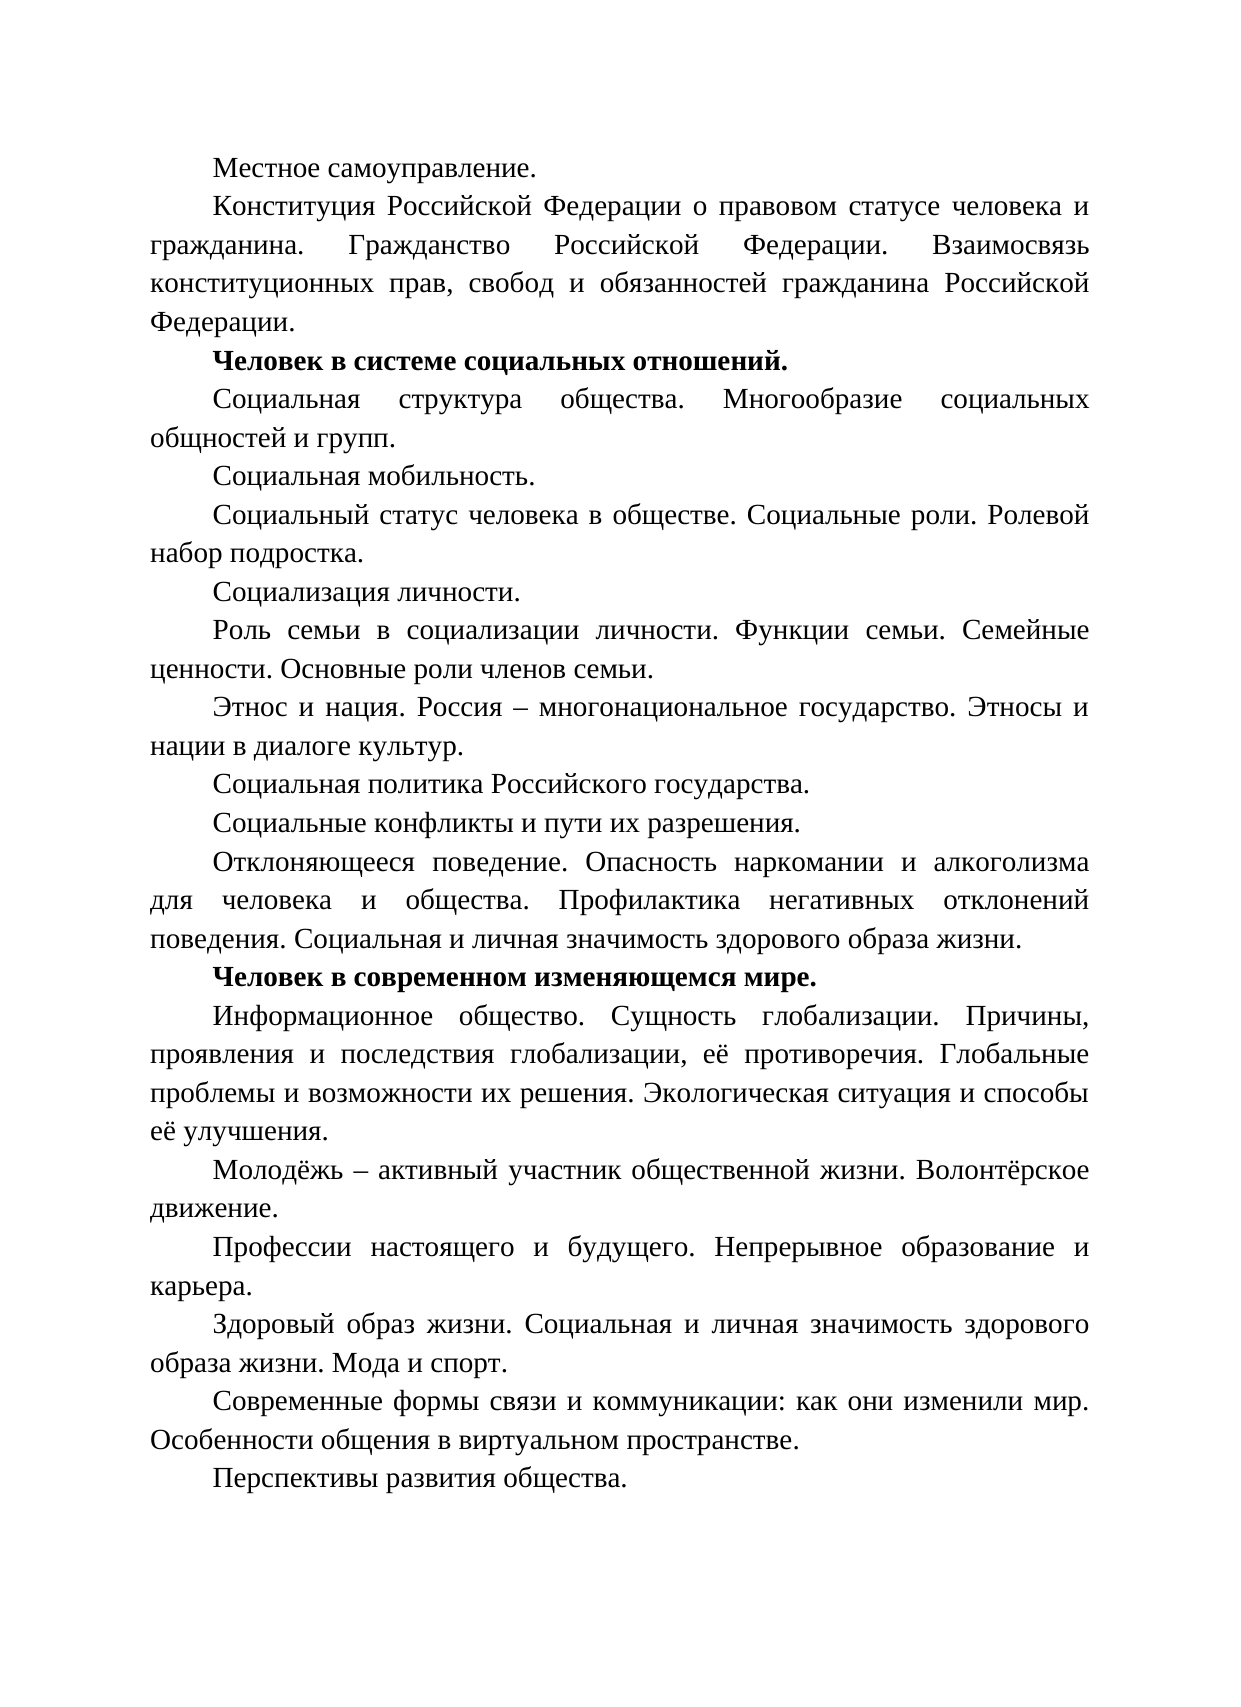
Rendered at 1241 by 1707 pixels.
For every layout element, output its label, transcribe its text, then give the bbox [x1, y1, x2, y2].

text Отклоняющееся поведение. Опасность наркомании и алкоголизма для человека и общества. Профилактика негативных отклонений поведения. Социальная и личная значимость здорового образа жизни. [150, 844, 1090, 954]
text Социализация личности. [150, 574, 1090, 607]
text Социальная политика Российского государства. [150, 767, 1090, 800]
text Роль семьи в социализации личности. Функции семьи. Семейные ценности. Основные роли членов семьи. [150, 612, 1090, 684]
text Этнос и нация. Россия – многонациональное государство. Этносы и нации в диалоге культур. [150, 689, 1090, 762]
text Социальный статус человека в обществе. Социальные роли. Ролевой набор подростка. [150, 497, 1090, 569]
text Перспективы развития общества. [150, 1460, 1090, 1494]
text Здоровый образ жизни. Социальная и личная значимость здорового образа жизни. Мода и спорт. [150, 1306, 1090, 1378]
text Молодёжь – активный участник общественной жизни. Волонтёрское движение. [150, 1152, 1090, 1224]
text Человек в системе социальных отношений. [150, 343, 1090, 376]
text Информационное общество. Сущность глобализации. Причины, проявления и последствия глобализации, её противоречия. Глобальные проблемы и возможности их решения. Экологическая ситуация и способы её улучшения. [150, 998, 1090, 1147]
text Социальная структура общества. Многообразие социальных общностей и групп. [150, 381, 1090, 453]
text Конституция Российской Федерации о правовом статусе человека и гражданина. Гражданство Российской Федерации. Взаимосвязь конституционных прав, свобод и обязанностей гражданина Российской Федерации. [150, 188, 1090, 338]
text Профессии настоящего и будущего. Непрерывное образование и карьера. [150, 1229, 1090, 1301]
text Современные формы связи и коммуникации: как они изменили мир. Особенности общения в виртуальном пространстве. [150, 1383, 1090, 1455]
text Человек в современном изменяющемся мире. [150, 959, 1090, 993]
text Местное самоуправление. [150, 150, 1090, 183]
text Социальная мобильность. [150, 458, 1090, 492]
text Социальные конфликты и пути их разрешения. [150, 805, 1090, 839]
